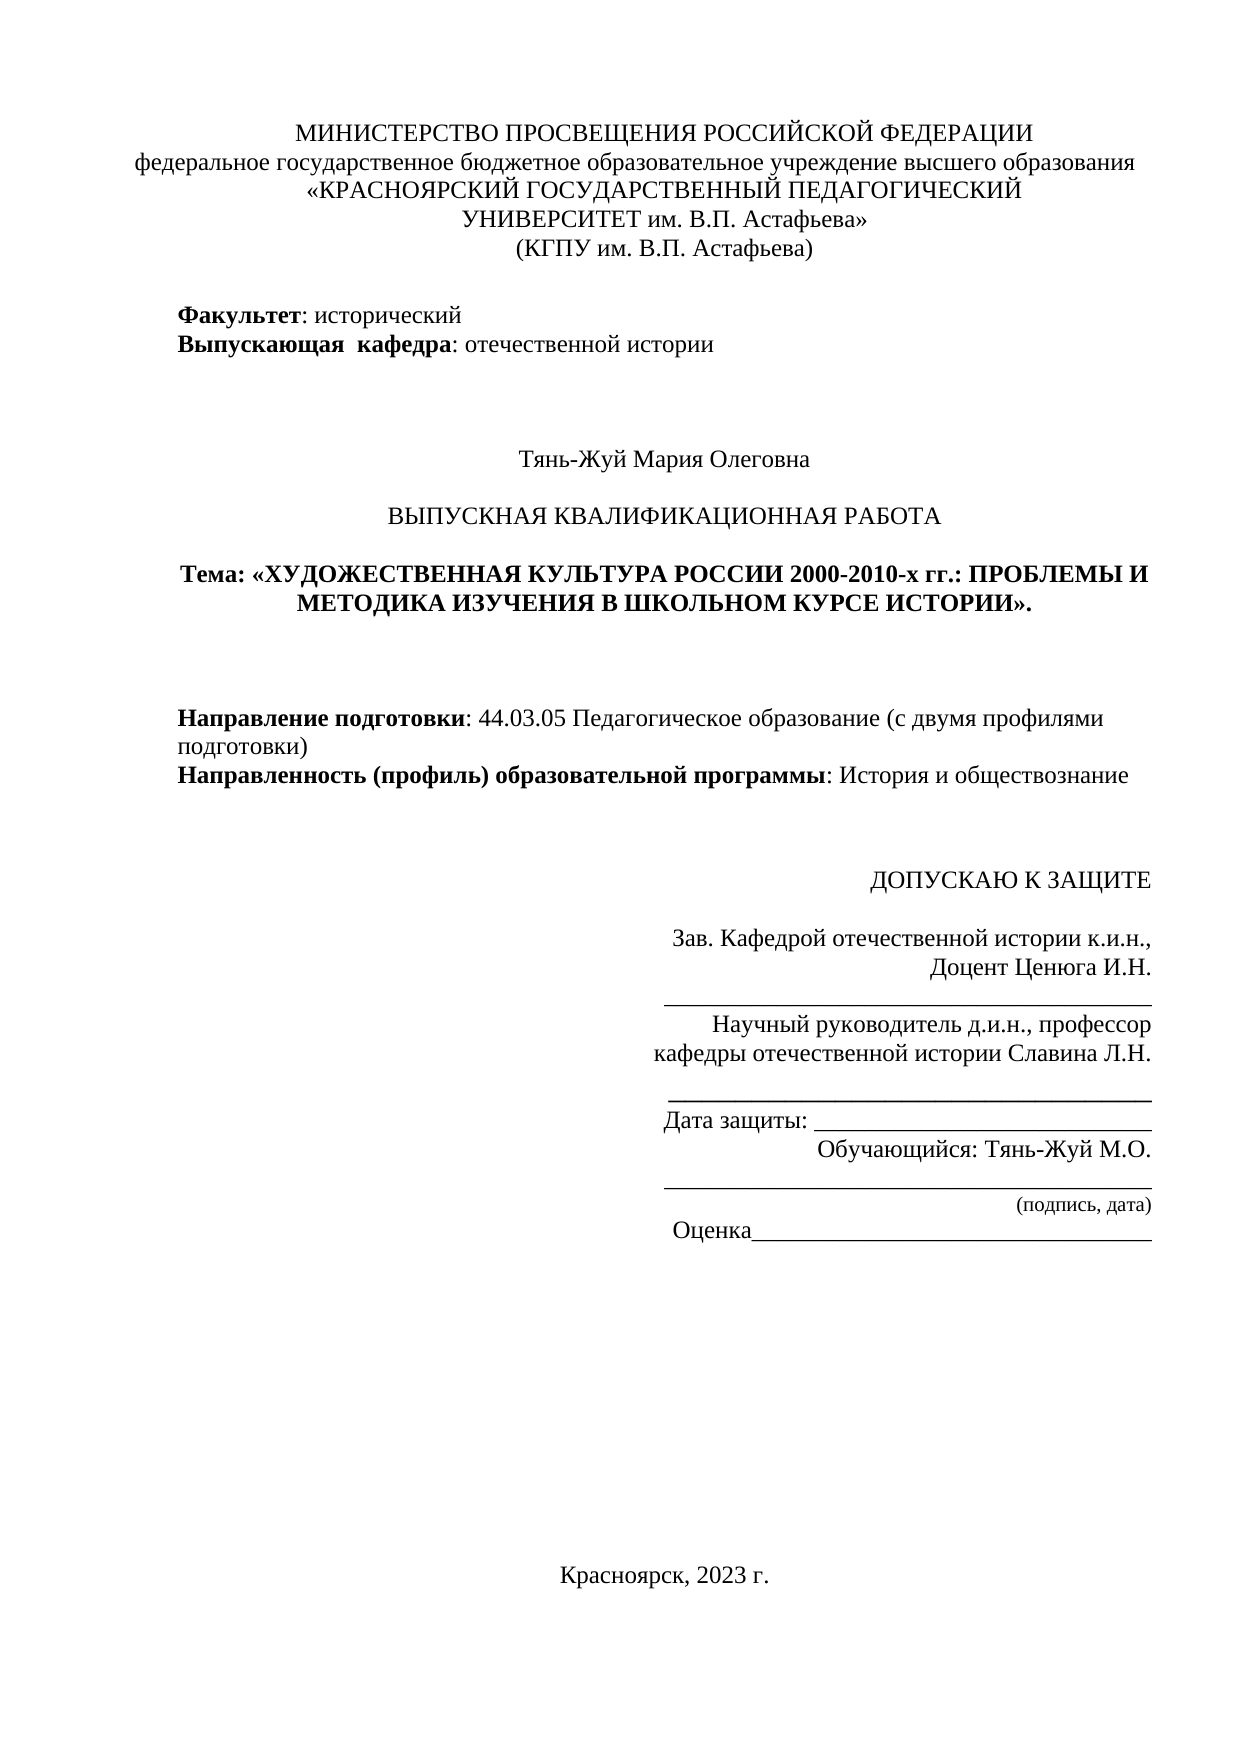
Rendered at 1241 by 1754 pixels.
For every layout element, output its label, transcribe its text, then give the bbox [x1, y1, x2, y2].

text Факультет: исторический [177, 300, 1152, 329]
text УНИВЕРСИТЕТ им. В.П. Астафьева» [177, 204, 1152, 233]
text Оценка________________________________ [177, 1216, 1152, 1244]
text «КРАСНОЯРСКИЙ ГОСУДАРСТВЕННЫЙ ПЕДАГОГИЧЕСКИЙ [177, 176, 1152, 204]
text ВЫПУСКНАЯ КВАЛИФИКАЦИОННАЯ РАБОТА [177, 501, 1152, 530]
text Направленность (профиль) образовательной программы: История и обществознание [177, 760, 1152, 789]
text (КГПУ им. В.П. Астафьева) [177, 233, 1152, 262]
text _______________________________________ [177, 981, 1152, 1009]
text Тема: «ХУДОЖЕСТВЕННАЯ КУЛЬТУРА РОССИИ 2000-2010-х гг.: ПРОБЛЕМЫ И МЕТОДИКА ИЗУЧЕНИЯ В ШКОЛЬНОМ КУРСЕ ИСТОРИИ». [177, 559, 1152, 616]
text кафедры отечественной истории Славина Л.Н. [177, 1038, 1152, 1067]
text Доцент Ценюга И.Н. [177, 952, 1152, 981]
text Выпускающая кафедра: отечественной истории [177, 329, 1152, 358]
text Научный руководитель д.и.н., профессор [177, 1009, 1152, 1038]
text Тянь-Жуй Мария Олеговна [177, 444, 1152, 473]
text ДОПУСКАЮ К ЗАЩИТЕ [177, 866, 1152, 894]
text Зав. Кафедрой отечественной истории к.и.н., [177, 923, 1152, 952]
text МИНИСТЕРСТВО ПРОСВЕЩЕНИЯ РОССИЙСКОЙ ФЕДЕРАЦИИ [177, 118, 1152, 147]
text Дата защиты: ___________________________ [177, 1105, 1152, 1134]
text федеральное государственное бюджетное образовательное учреждение высшего образования [118, 147, 1152, 176]
text _____________________________ [177, 1067, 1152, 1105]
text _______________________________________ [177, 1163, 1152, 1191]
text (подпись, дата) [177, 1191, 1152, 1216]
text Направление подготовки: 44.03.05 Педагогическое образование (с двумя профилями подготовки) [177, 703, 1152, 760]
text Обучающийся: Тянь-Жуй М.О. [177, 1134, 1152, 1163]
text Красноярск, 2023 г. [177, 1561, 1152, 1589]
